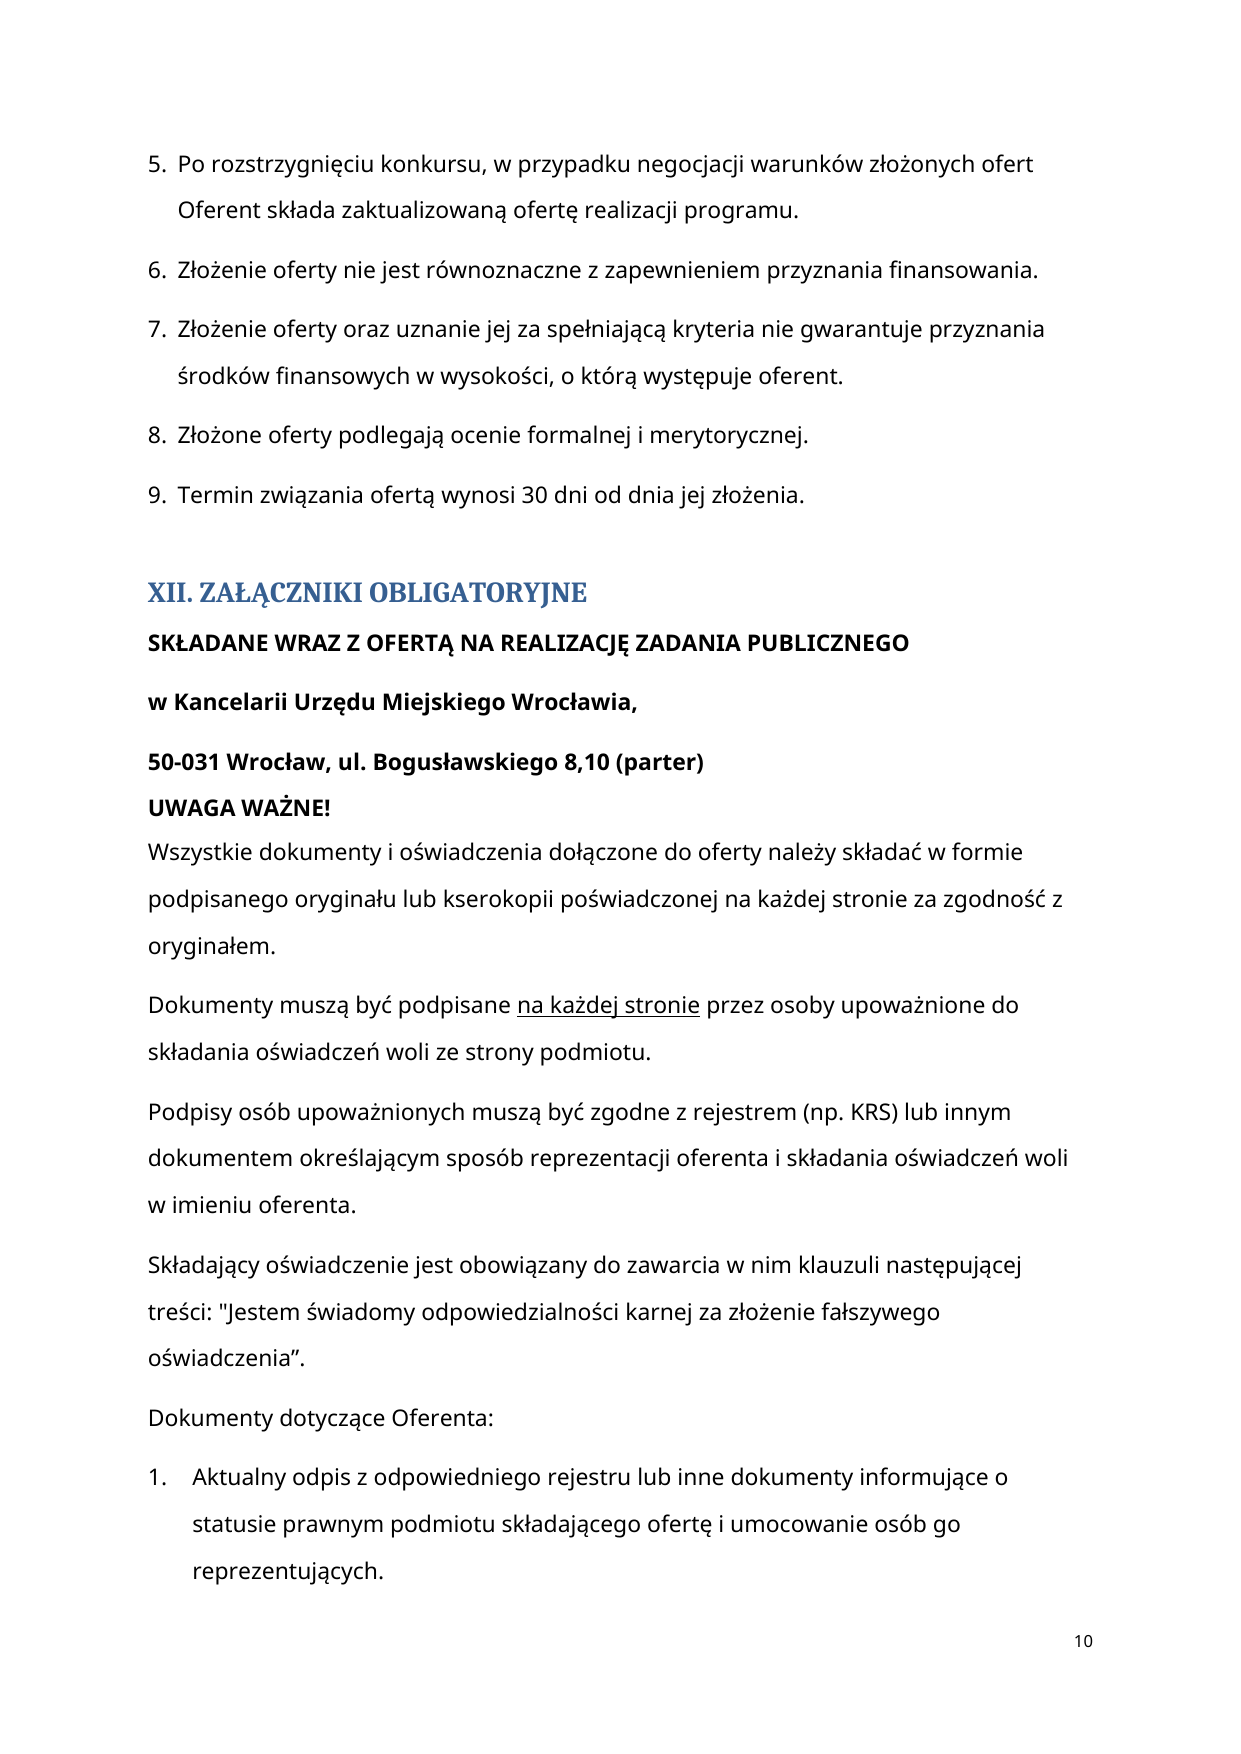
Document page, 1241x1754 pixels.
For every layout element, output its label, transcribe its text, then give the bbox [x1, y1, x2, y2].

list Złożenie oferty oraz uznanie jej za spełniającą kryteria nie gwarantuje przyznania środków finansowych w wysokości, o którą występuje oferent. [148, 313, 1081, 391]
list Aktualny odpis z odpowiedniego rejestru lub inne dokumenty informujące o statusie prawnym podmiotu składającego ofertę i umocowanie osób go reprezentujących. [148, 1461, 1093, 1586]
text Składający oświadczenie jest obowiązany do zawarcia w nim klauzuli następującej treści: "Jestem świadomy odpowiedzialności karnej za złożenie fałszywego oświadczenia”. [148, 1249, 1081, 1374]
subtitle XII. ZAŁĄCZNIKI OBLIGATORYJNE [148, 576, 1093, 609]
text Dokumenty muszą być podpisane na każdej stronie przez osoby upoważnione do składania oświadczeń woli ze strony podmiotu. [148, 989, 1081, 1067]
text 50-031 Wrocław, ul. Bogusławskiego 8,10 (parter) [148, 746, 1093, 777]
text SKŁADANE WRAZ Z OFERTĄ NA REALIZACJĘ ZADANIA PUBLICZNEGO [148, 627, 1093, 658]
subtitle UWAGA WAŻNE! [148, 792, 1093, 824]
list Złożenie oferty nie jest równoznaczne z zapewnieniem przyznania finansowania. [148, 254, 1081, 285]
text Podpisy osób upoważnionych muszą być zgodne z rejestrem (np. KRS) lub innym dokumentem określającym sposób reprezentacji oferenta i składania oświadczeń woli w imieniu oferenta. [148, 1096, 1081, 1221]
list Po rozstrzygnięciu konkursu, w przypadku negocjacji warunków złożonych ofert Oferent składa zaktualizowaną ofertę realizacji programu. [148, 148, 1081, 226]
text Wszystkie dokumenty i oświadczenia dołączone do oferty należy składać w formie podpisanego oryginału lub kserokopii poświadczonej na każdej stronie za zgodność z oryginałem. [148, 836, 1093, 961]
text w Kancelarii Urzędu Miejskiego Wrocławia, [148, 686, 1093, 717]
text Dokumenty dotyczące Oferenta: [148, 1402, 1093, 1433]
list Termin związania ofertą wynosi 30 dni od dnia jej złożenia. [148, 479, 1081, 510]
list Złożone oferty podlegają ocenie formalnej i merytorycznej. [148, 419, 1081, 451]
